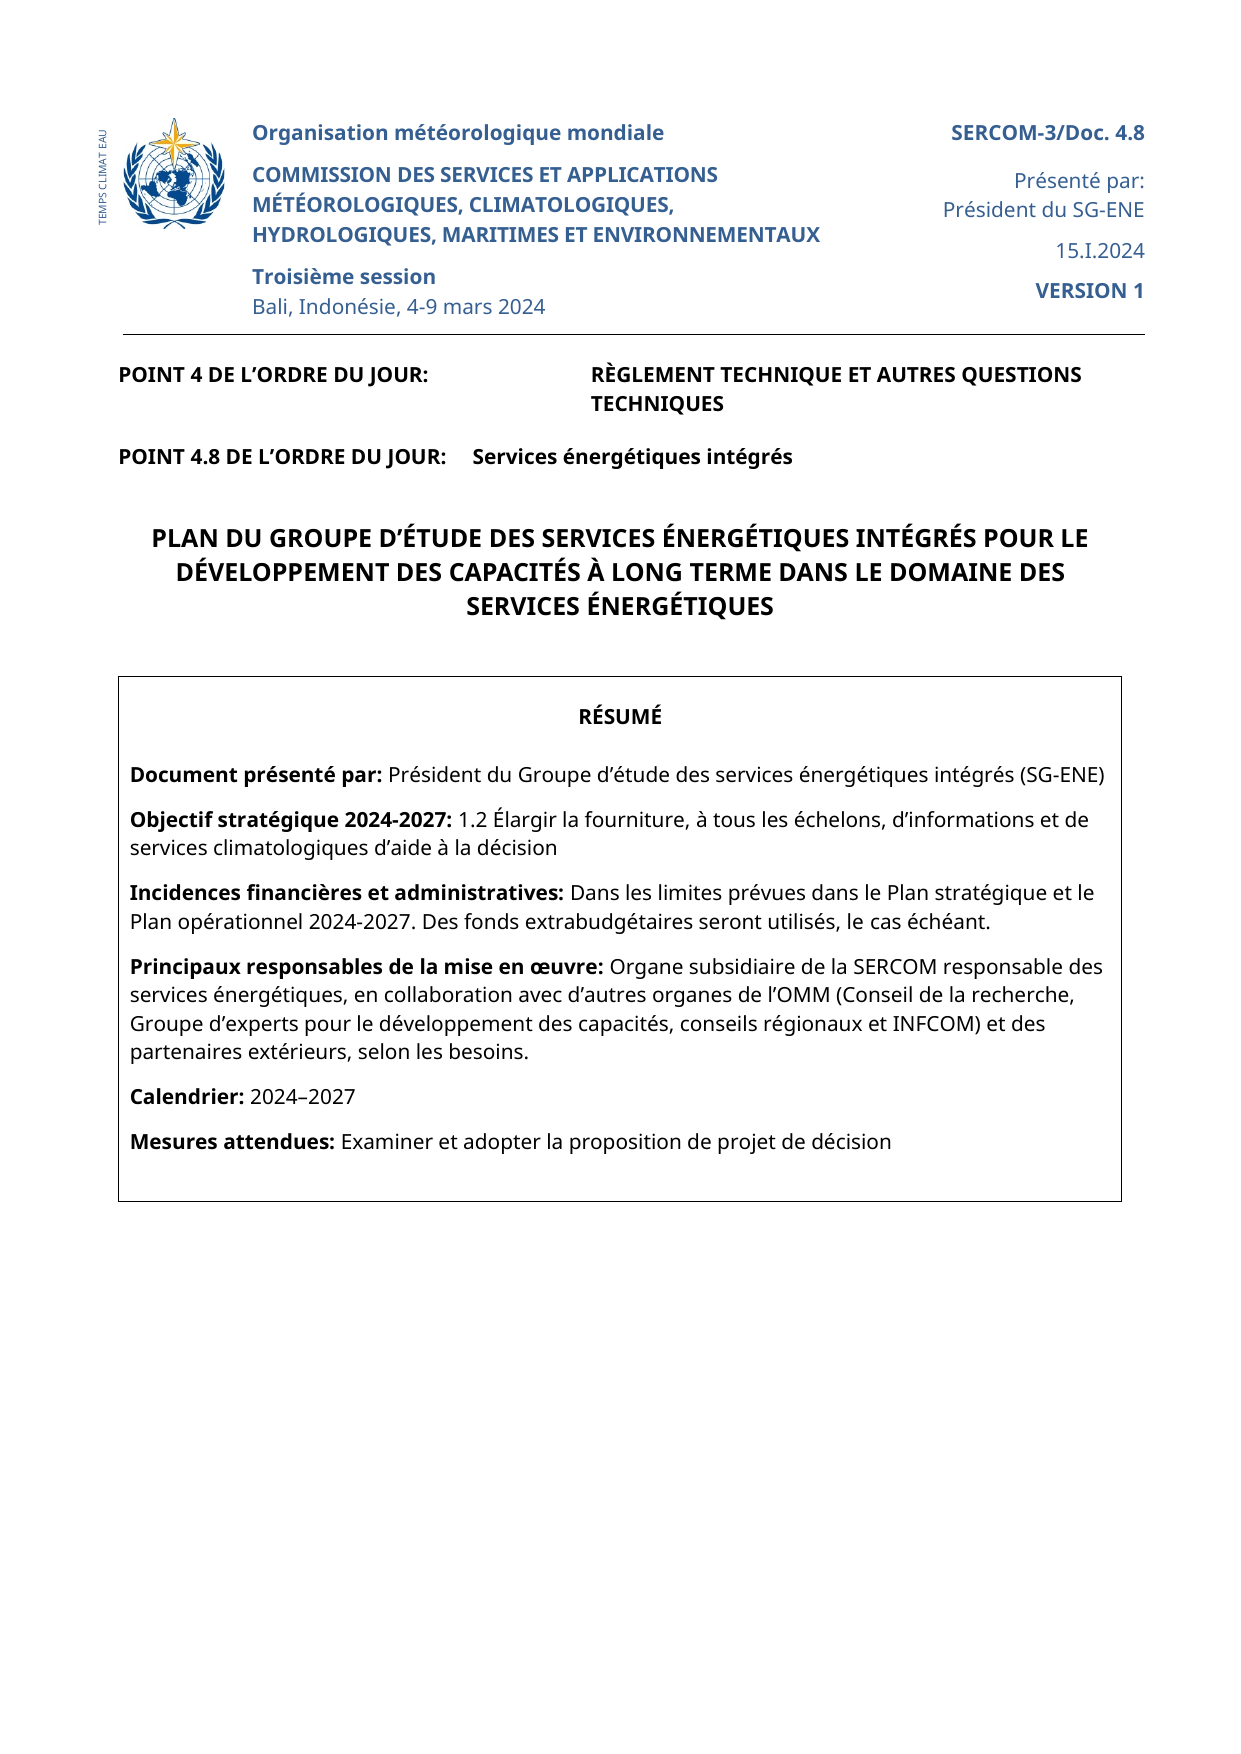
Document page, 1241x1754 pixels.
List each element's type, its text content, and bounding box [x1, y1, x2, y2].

table_header Organisation météorologique mondiale COMMISSION DES SERVICES ET APPLICATIONS MÉTÉOROLOGIQUES, CLIMATOLOGIQUES, HYDROLOGIQUES, MARITIMES ET ENVIRONNEMENTAUX Troisième session Bali, Indonésie, 4-9 mars 2024 [123, 118, 836, 334]
table_header rÉsumÉ [119, 677, 1121, 743]
table_header SERCOM-3/Doc. 4.8 [836, 118, 1145, 153]
table_header TEMPS CLIMAT EAU [70, 118, 122, 334]
table_cell Présenté par: Président du SG-ENE 15.I.2024 VERSION 1 [836, 153, 1145, 334]
table_cell Document présenté par: Président du Groupe d’étude des services énergétiques intégrés (SG-ENE) Objectif stratégique 2024-2027: 1.2 Élargir la fourniture, à tous les échelons, d’informations et de services climatologiques d’aide à la décision Incidences financières et administratives: Dans les limites prévues dans le Plan stratégique et le Plan opérationnel 2024-2027. Des fonds extrabudgétaires seront utilisés, le cas échéant. Principaux responsables de la mise en œuvre: Organe subsidiaire de la SERCOM responsable des services énergétiques, en collaboration avec d’autres organes de l’OMM (Conseil de la recherche, Groupe d’experts pour le développement des capacités, conseils régionaux et INFCOM) et des partenaires extérieurs, selon les besoins. Calendrier: 2024–2027 Mesures attendues: Examiner et adopter la proposition de projet de décision [119, 743, 1121, 1201]
text POINT 4 DE L’ORDRE DU JOUR: RÈGLEMENT TECHNIQUE ET AUTRES QUESTIONS TECHNIQUES [118, 360, 1122, 417]
text POINT 4.8 DE L’ORDRE DU JOUR: Services énergétiques intégrés [118, 442, 1122, 471]
subtitle Plan du Groupe d’étude des services énergétiques intégrés pour le développement des capacités à long terme dans le domaine des services énergétiques [118, 521, 1122, 623]
